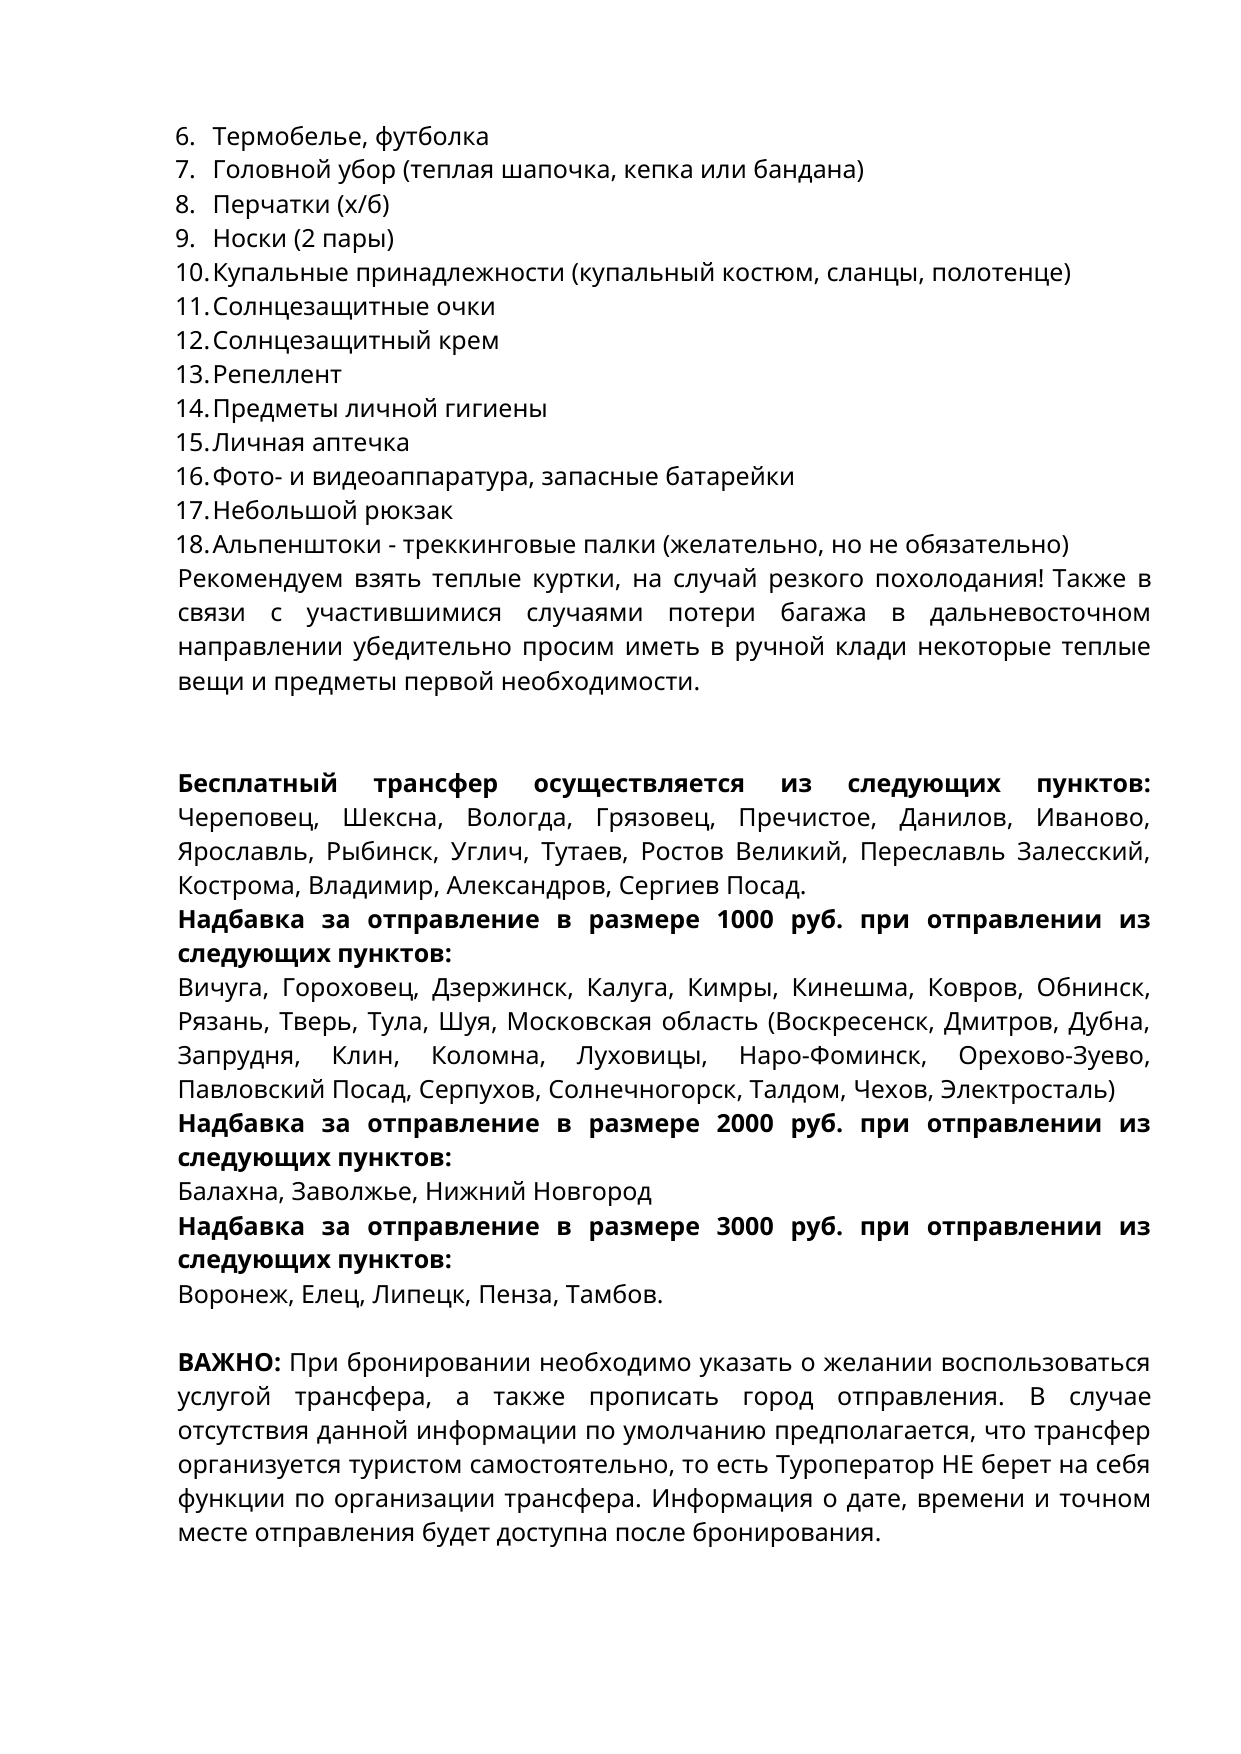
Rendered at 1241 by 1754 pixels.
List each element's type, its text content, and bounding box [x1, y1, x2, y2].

text Балахна, Заволжье, Нижний Новгород [177, 1174, 1152, 1208]
list Предметы личной гигиены [175, 391, 1152, 425]
text Надбавка за отправление в размере 1000 руб. при отправлении из следующих пунктов: [177, 902, 1152, 970]
list Личная аптечка [175, 425, 1152, 459]
list Альпенштоки - треккинговые палки (желательно, но не обязательно) [175, 527, 1152, 561]
list Солнцезащитный крем [175, 322, 1152, 357]
list Перчатки (х/б) [175, 186, 1152, 220]
list Фото- и видеоаппаратура, запасные батарейки [175, 459, 1152, 493]
text Рекомендуем взять теплые куртки, на случай резкого похолодания! Также в связи с участившимися случаями потери багажа в дальневосточном направлении убедительно просим иметь в ручной клади некоторые теплые вещи и предметы первой необходимости. [177, 561, 1152, 697]
list Носки (2 пары) [175, 220, 1152, 254]
text ВАЖНО: При бронировании необходимо указать о желании воспользоваться услугой трансфера, а также прописать город отправления. В случае отсутствия данной информации по умолчанию предполагается, что трансфер организуется туристом самостоятельно, то есть Туроператор НЕ берет на себя функции по организации трансфера. Информация о дате, времени и точном месте отправления будет доступна после бронирования. [177, 1481, 1152, 1549]
text Надбавка за отправление в размере 3000 руб. при отправлении из следующих пунктов: [177, 1208, 1152, 1276]
list Головной убор (теплая шапочка, кепка или бандана) [175, 152, 1152, 186]
list Солнцезащитные очки [175, 288, 1152, 322]
list Небольшой рюкзак [175, 493, 1152, 527]
text Бесплатный трансфер осуществляется из следующих пунктов: Череповец, Шексна, Вологда, Грязовец, Пречистое, Данилов, Иваново, Ярославль, Рыбинск, Углич, Тутаев, Ростов Великий, Переславль Залесский, Кострома, Владимир, Александров, Сергиев Посад. [177, 765, 1152, 902]
list Купальные принадлежности (купальный костюм, сланцы, полотенце) [175, 254, 1152, 288]
list Репеллент [175, 357, 1152, 391]
text Воронеж, Елец, Липецк, Пенза, Тамбов. [177, 1276, 1152, 1310]
list Термобелье, футболка [175, 118, 1152, 152]
text ВАЖНО: При бронировании необходимо указать о желании воспользоваться услугой трансфера, а также прописать город отправления. В случае отсутствия данной информации по умолчанию предполагается, что трансфер организуется туристом самостоятельно, то есть Туроператор НЕ берет на себя функции по организации трансфера. Информация о дате, времени и точном месте отправления будет доступна после бронирования. [177, 1344, 1152, 1413]
text Вичуга, Гороховец, Дзержинск, Калуга, Кимры, Кинешма, Ковров, Обнинск, Рязань, Тверь, Тула, Шуя, Московская область (Воскресенск, Дмитров, Дубна, Запрудня, Клин, Коломна, Луховицы, Наро-Фоминск, Орехово-Зуево, Павловский Посад, Серпухов, Солнечногорск, Талдом, Чехов, Электросталь) [177, 970, 1152, 1106]
text Надбавка за отправление в размере 2000 руб. при отправлении из следующих пунктов: [177, 1106, 1152, 1174]
